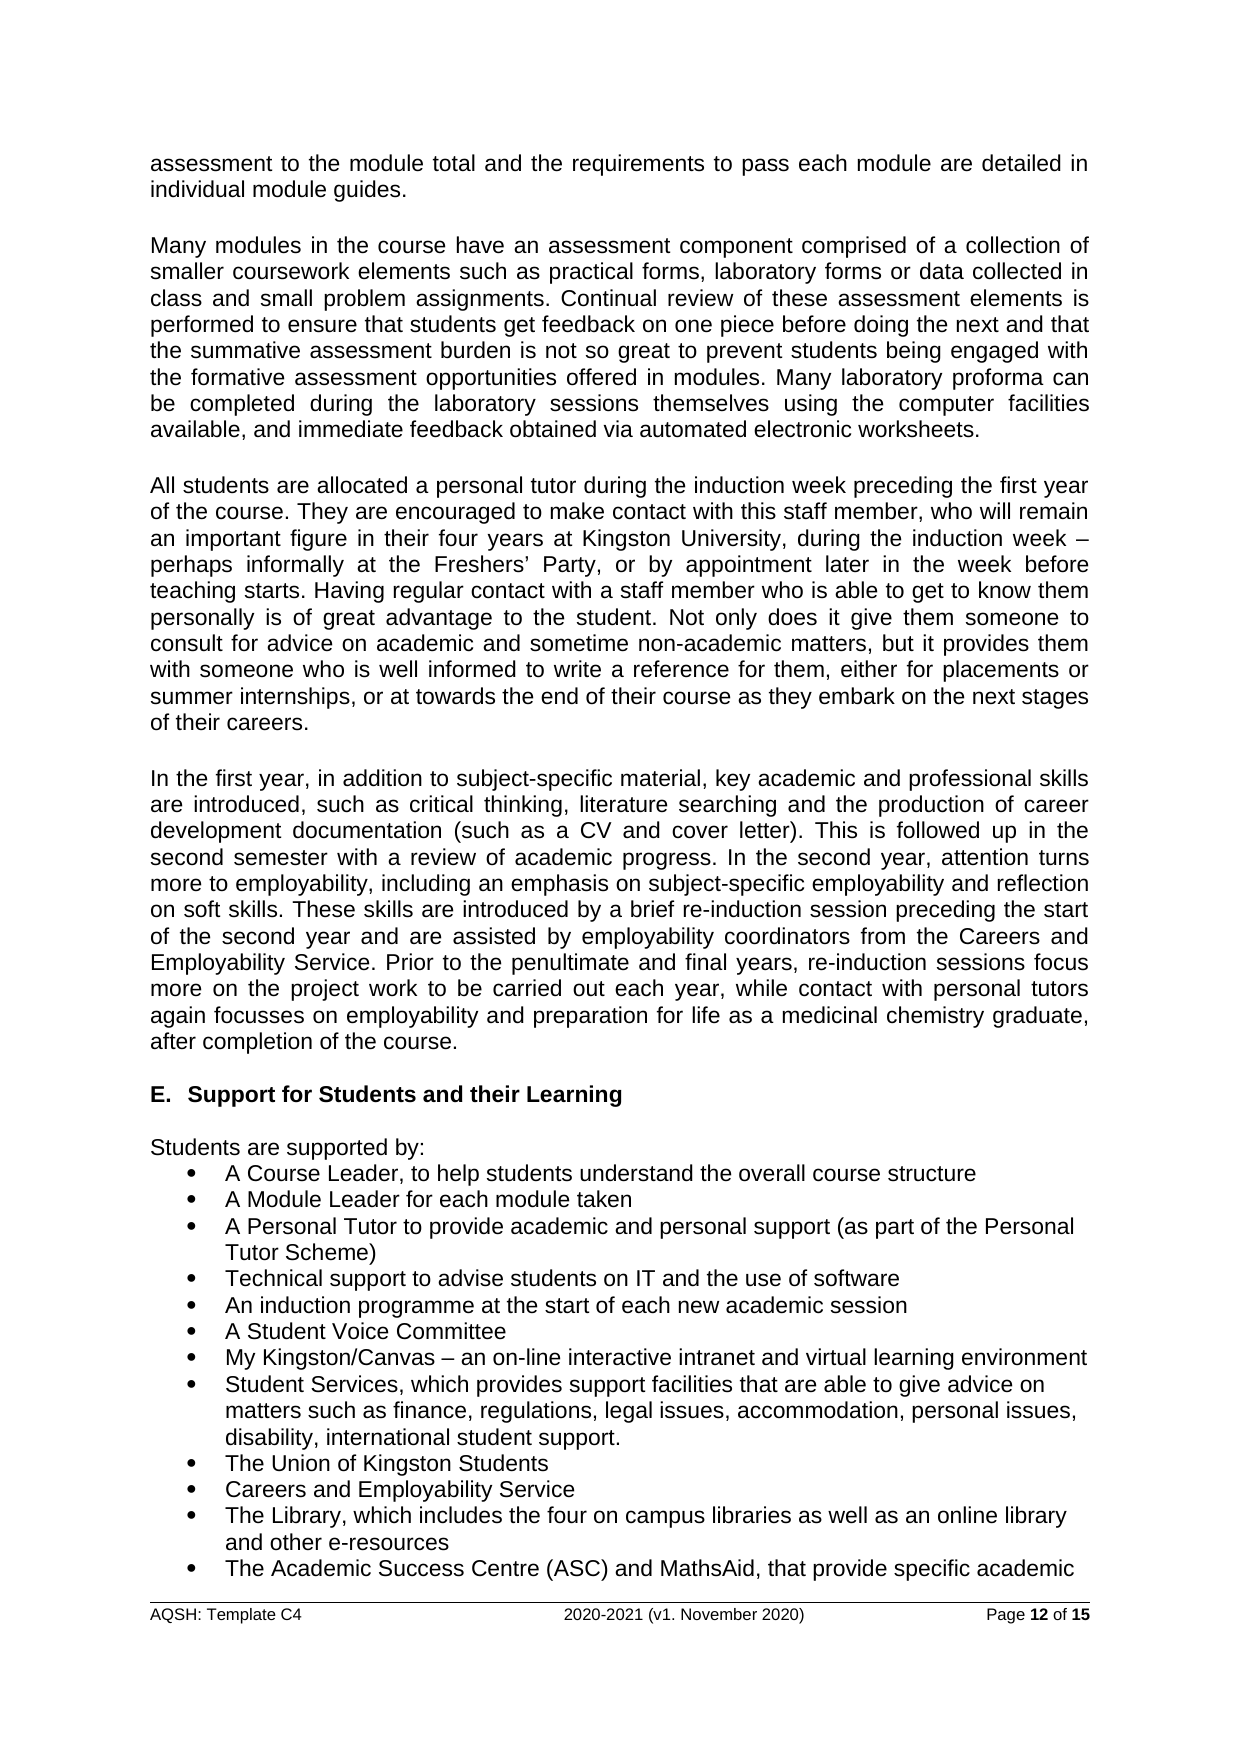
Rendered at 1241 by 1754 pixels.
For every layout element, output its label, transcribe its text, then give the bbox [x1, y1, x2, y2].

list Support for Students and their Learning [150, 1081, 1090, 1107]
list A Personal Tutor to provide academic and personal support (as part of the Personal Tutor Scheme) [187, 1213, 1090, 1265]
list Student Services, which provides support facilities that are able to give advice on matters such as finance, regulations, legal issues, accommodation, personal issues, disability, international student support. [187, 1371, 1090, 1450]
list The Library, which includes the four on campus libraries as well as an online library and other e-resources [187, 1502, 1090, 1555]
list An induction programme at the start of each new academic session [187, 1292, 1090, 1318]
list The Union of Kingston Students [187, 1450, 1090, 1476]
list A Course Leader, to help students understand the overall course structure [187, 1160, 1090, 1186]
list My Kingston/Canvas – an on-line interactive intranet and virtual learning environment [187, 1344, 1090, 1371]
list A Student Voice Committee [187, 1318, 1090, 1344]
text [150, 150, 1090, 203]
list A Module Leader for each module taken [187, 1186, 1090, 1213]
list Technical support to advise students on IT and the use of software [187, 1265, 1090, 1292]
text All students are allocated a personal tutor during the induction week preceding the first year of the course. They are encouraged to make contact with this staff member, who will remain an important figure in their four years at Kingston University, during the induction week – perhaps informally at the Freshers’ Party, or by appointment later in the week before teaching starts. Having regular contact with a staff member who is able to get to know them personally is of great advantage to the student. Not only does it give them someone to consult for advice on academic and sometime non-academic matters, but it provides them with someone who is well informed to write a reference for them, either for placements or summer internships, or at towards the end of their course as they embark on the next stages of their careers. [150, 472, 1090, 735]
list Careers and Employability Service [187, 1476, 1090, 1502]
text In the first year, in addition to subject-specific material, key academic and professional skills are introduced, such as critical thinking, literature searching and the production of career development documentation (such as a CV and cover letter). This is followed up in the second semester with a review of academic progress. In the second year, attention turns more to employability, including an emphasis on subject-specific employability and reflection on soft skills. These skills are introduced by a brief re-induction session preceding the start of the second year and are assisted by employability coordinators from the Careers and Employability Service. Prior to the penultimate and final years, re-induction sessions focus more on the project work to be carried out each year, while contact with personal tutors again focusses on employability and preparation for life as a medicinal chemistry graduate, after completion of the course. [150, 764, 1090, 1054]
text Many modules in the course have an assessment component comprised of a collection of smaller coursework elements such as practical forms, laboratory forms or data collected in class and small problem assignments. Continual review of these assessment elements is performed to ensure that students get feedback on one piece before doing the next and that the summative assessment burden is not so great to prevent students being engaged with the formative assessment opportunities offered in modules. Many laboratory proforma can be completed during the laboratory sessions themselves using the computer facilities available, and immediate feedback obtained via automated electronic worksheets. [150, 232, 1090, 443]
text Students are supported by: [150, 1133, 1090, 1160]
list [187, 1555, 1090, 1582]
